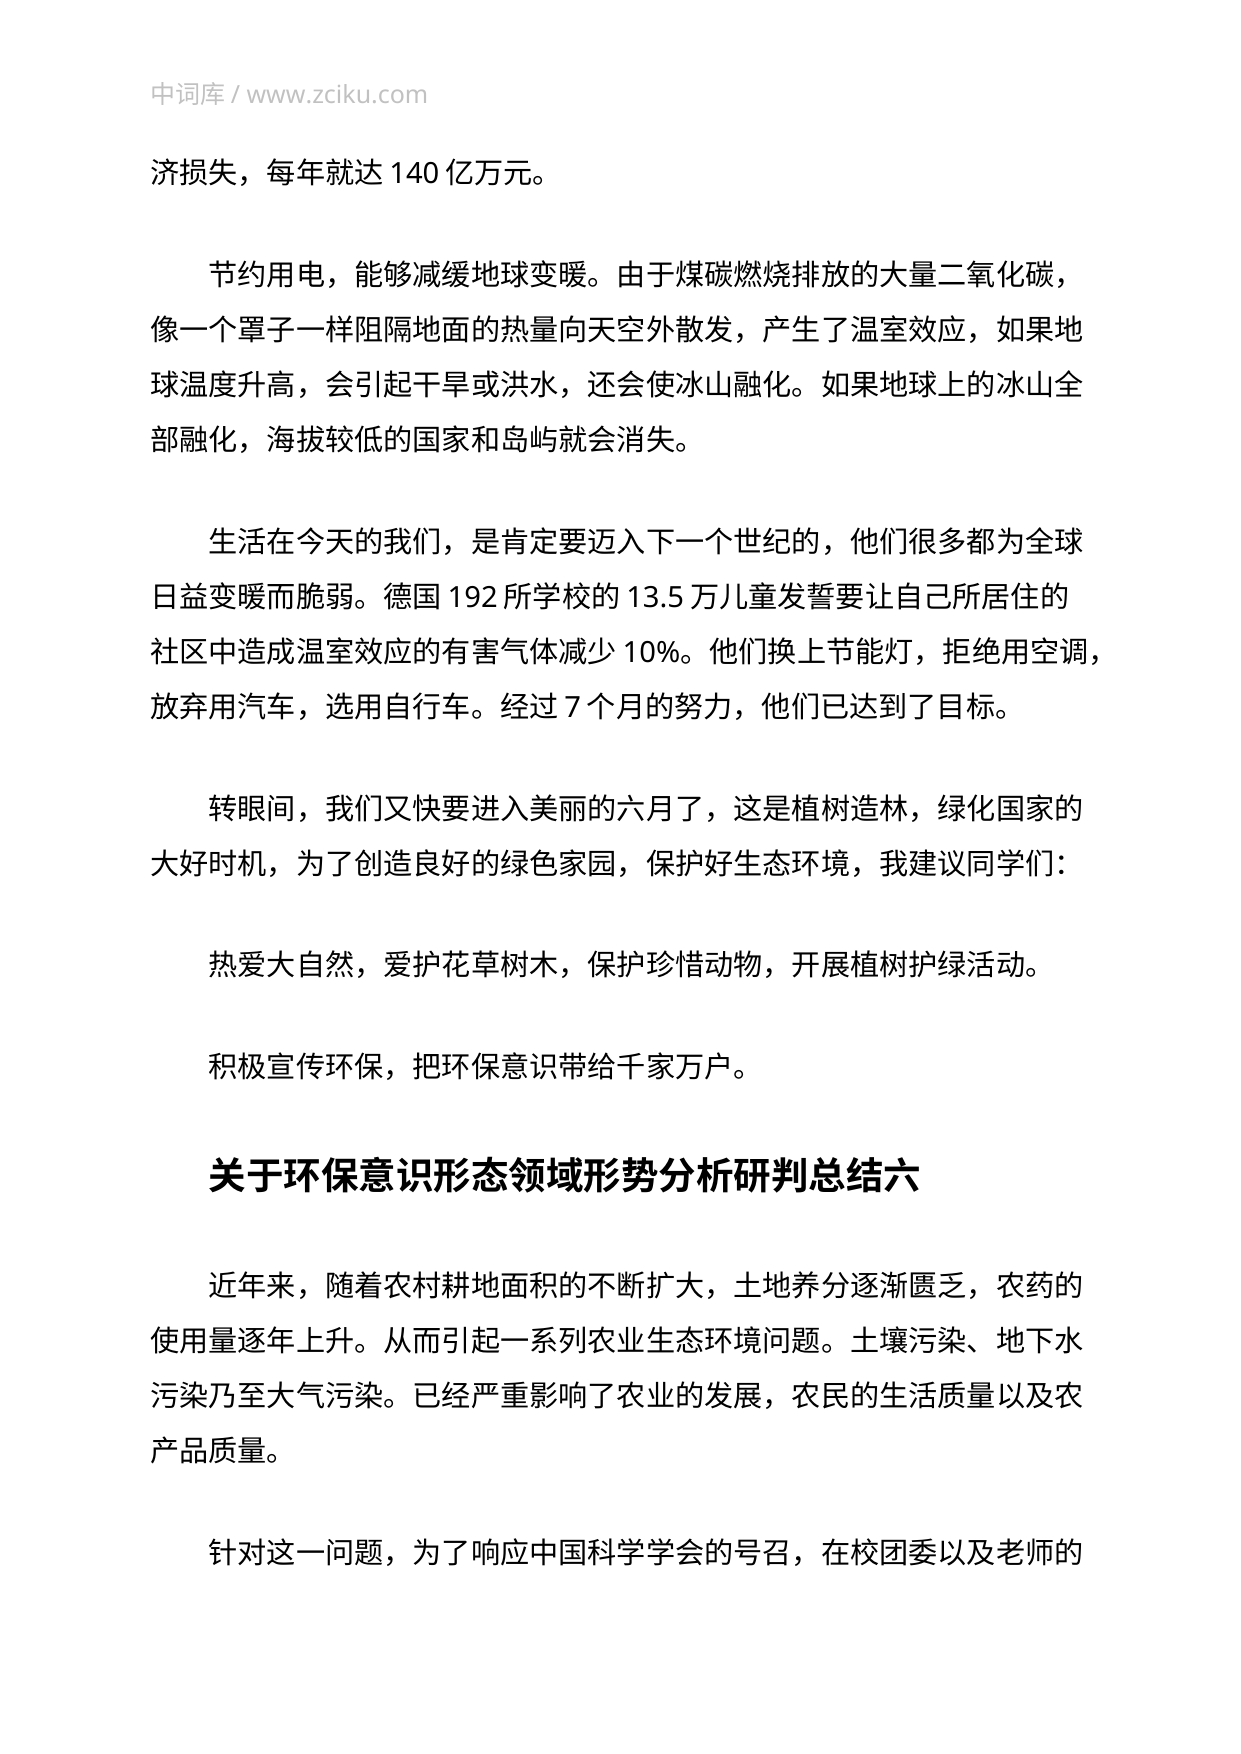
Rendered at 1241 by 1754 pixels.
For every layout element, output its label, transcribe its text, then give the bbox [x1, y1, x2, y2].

text 热爱大自然，爱护花草树木，保护珍惜动物，开展植树护绿活动。 [150, 942, 1090, 984]
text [150, 150, 1090, 192]
text 生活在今天的我们，是肯定要迈入下一个世纪的，他们很多都为全球日益变暖而脆弱。德国192所学校的13.5万儿童发誓要让自己所居住的社区中造成温室效应的有害气体减少10%。他们换上节能灯，拒绝用空调，放弃用汽车，选用自行车。经过7个月的努力，他们已达到了目标。 [150, 518, 1090, 726]
text 近年来，随着农村耕地面积的不断扩大，土地养分逐渐匮乏，农药的使用量逐年上升。从而引起一系列农业生态环境问题。土壤污染、地下水污染乃至大气污染。已经严重影响了农业的发展，农民的生活质量以及农产品质量。 [150, 1263, 1090, 1470]
text 转眼间，我们又快要进入美丽的六月了，这是植树造林，绿化国家的大好时机，为了创造良好的绿色家园，保护好生态环境，我建议同学们： [150, 785, 1090, 882]
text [150, 1529, 1090, 1572]
text 关于环保意识形态领域形势分析研判总结六 [150, 1146, 1090, 1200]
text 节约用电，能够减缓地球变暖。由于煤碳燃烧排放的大量二氧化碳，像一个罩子一样阻隔地面的热量向天空外散发，产生了温室效应，如果地球温度升高，会引起干旱或洪水，还会使冰山融化。如果地球上的冰山全部融化，海拔较低的国家和岛屿就会消失。 [150, 252, 1090, 459]
text 积极宣传环保，把环保意识带给千家万户。 [150, 1044, 1090, 1086]
